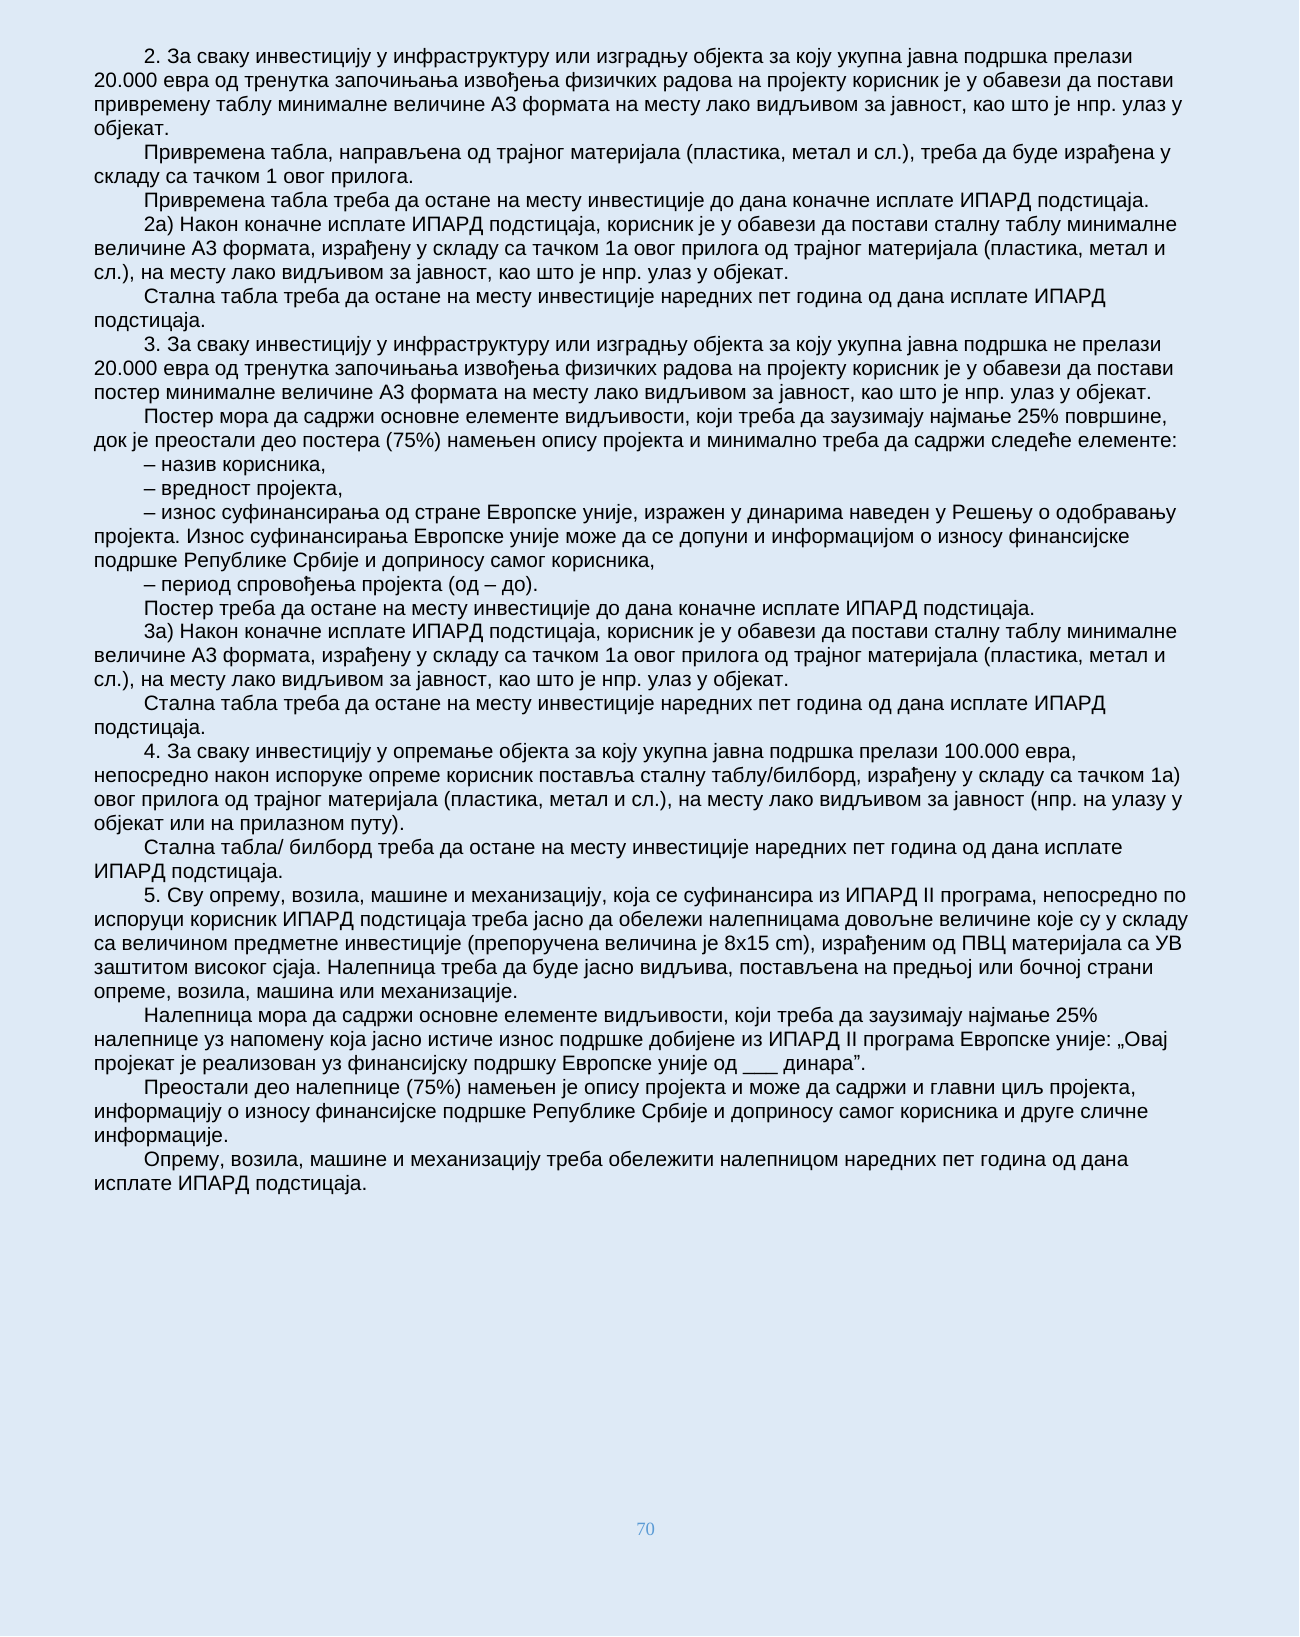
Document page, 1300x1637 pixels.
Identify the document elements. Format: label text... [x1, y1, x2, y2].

text – назив корисника, [94, 452, 1197, 476]
text Преостали део налепнице (75%) намењен је опису пројекта и може да садржи и главни циљ пројекта, информацију о износу финансијске подршке Републике Србије и доприносу самог корисника и друге сличне информације. [94, 1074, 1197, 1146]
text Стална табла/ билборд треба да остане на месту инвестиције наредних пет година од дана исплате ИПАРД подстицаја. [94, 835, 1197, 883]
text 2а) Након коначне исплате ИПАРД подстицаја, корисник је у обавези да постави сталну таблу минималне величине А3 формата, израђену у складу са тачком 1а овог прилога од трајног материјала (пластика, метал и сл.), на месту лако видљивом за јавност, као што је нпр. улаз у објекат. [94, 212, 1197, 284]
text Стална табла треба да остане на месту инвестиције наредних пет година од дана исплате ИПАРД подстицаја. [94, 284, 1197, 332]
text Стална табла треба да остане на месту инвестиције наредних пет година од дана исплате ИПАРД подстицаја. [94, 691, 1197, 739]
text 2. За сваку инвестицију у инфраструктуру или изградњу објекта за коју укупна јавна подршка прелази 20.000 евра од тренутка започињања извођења физичких радова на пројекту корисник је у обавези да постави привремену таблу минималне величине А3 формата на месту лако видљивом за јавност, као што је нпр. улаз у објекат. [94, 44, 1197, 140]
text Постер мора да садржи основне елементе видљивости, који треба да заузимају најмање 25% површине, док је преостали део постера (75%) намењен опису пројекта и минимално треба да садржи следеће елементе: [94, 404, 1197, 452]
text – износ суфинансирања од стране Европске уније, изражен у динарима наведен у Решењу о одобравању пројекта. Износ суфинансирања Европске уније може да се допуни и информацијом о износу финансијске подршке Републике Србије и доприносу самог корисника, [94, 499, 1197, 571]
text Привремена табла, направљена од трајног материјала (пластика, метал и сл.), треба да буде израђена у складу са тачком 1 овог прилога. [94, 140, 1197, 188]
text 3. За сваку инвестицију у инфраструктуру или изградњу објекта за коју укупна јавна подршка не прелази 20.000 евра од тренутка започињања извођења физичких радова на пројекту корисник је у обавези да постави постер минималне величине А3 формата на месту лако видљивом за јавност, као што је нпр. улаз у објекат. [94, 332, 1197, 404]
text Налепница мора да садржи основне елементе видљивости, који треба да заузимају најмање 25% налепнице уз напомену која јасно истиче износ подршке добијене из ИПАРД II програма Европске уније: „Овај пројекат је реализован уз финансијску подршку Европске уније од ___ динараˮ. [94, 1003, 1197, 1074]
text 4. За сваку инвестицију у опремање објекта за коју укупна јавна подршка прелази 100.000 евра, непосредно након испоруке опреме корисник поставља сталну таблу/билборд, израђену у складу са тачком 1а) овог прилога од трајног материјала (пластика, метал и сл.), на месту лако видљивом за јавност (нпр. на улазу у објекат или на прилазном путу). [94, 739, 1197, 835]
text – период спровођења пројекта (од – до). [94, 571, 1197, 595]
text Опрему, возила, машине и механизацију треба обележити налепницом наредних пет година од дана исплате ИПАРД подстицаја. [94, 1146, 1197, 1194]
text 5. Сву опрему, возила, машине и механизацију, која се суфинансира из ИПАРД II програма, непосредно по испоруци корисник ИПАРД подстицаја треба јасно да обележи налепницама довољне величине које су у складу са величином предметне инвестиције (препоручена величина је 8x15 cm), израђеним од ПВЦ материјала са УВ заштитом високог сјаја. Налепница треба да буде јасно видљива, постављена на предњој или бочној страни опреме, возила, машина или механизације. [94, 883, 1197, 1003]
text Привремена табла треба да остане на месту инвестиције до дана коначне исплате ИПАРД подстицаја. [94, 188, 1197, 212]
text Постер треба да остане на месту инвестиције до дана коначне исплате ИПАРД подстицаја. [94, 595, 1197, 619]
text – вредност пројекта, [94, 476, 1197, 499]
text 3а) Након коначне исплате ИПАРД подстицаја, корисник је у обавези да постави сталну таблу минималне величине А3 формата, израђену у складу са тачком 1а овог прилога од трајног материјала (пластика, метал и сл.), на месту лако видљивом за јавност, као што је нпр. улаз у објекат. [94, 619, 1197, 691]
